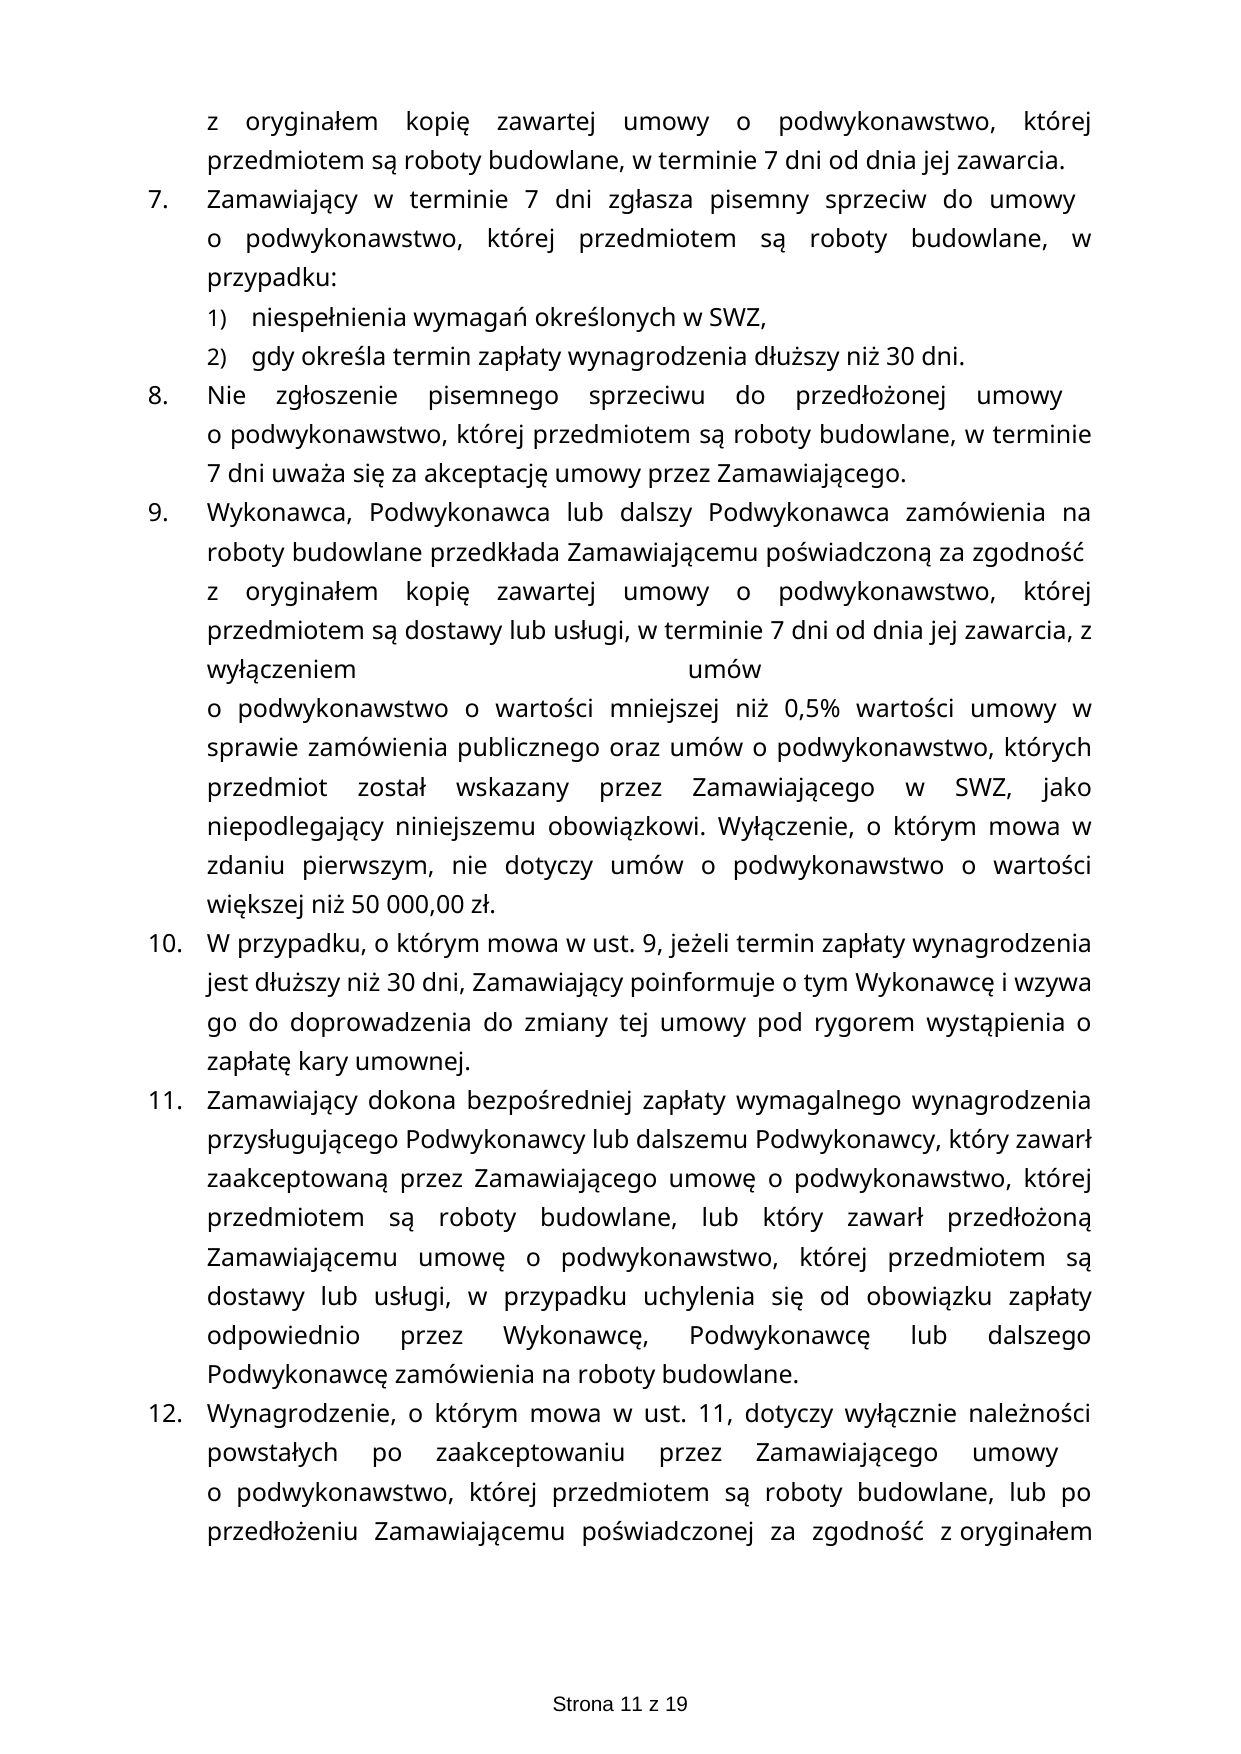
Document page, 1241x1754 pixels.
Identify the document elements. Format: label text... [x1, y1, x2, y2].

list niespełnienia wymagań określonych w SWZ, [207, 299, 1093, 333]
list Zamawiający dokona bezpośredniej zapłaty wymagalnego wynagrodzenia przysługującego Podwykonawcy lub dalszemu Podwykonawcy, który zawarł zaakceptowaną przez Zamawiającego umowę o podwykonawstwo, której przedmiotem są roboty budowlane, lub który zawarł przedłożoną Zamawiającemu umowę o podwykonawstwo, której przedmiotem są dostawy lub usługi, w przypadku uchylenia się od obowiązku zapłaty odpowiednio przez Wykonawcę, Podwykonawcę lub dalszego Podwykonawcę zamówienia na roboty budowlane. [148, 1083, 1093, 1391]
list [148, 103, 1093, 177]
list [148, 1396, 1093, 1547]
list gdy określa termin zapłaty wynagrodzenia dłuższy niż 30 dni. [207, 338, 1093, 372]
list Nie zgłoszenie pisemnego sprzeciwu do przedłożonej umowy o podwykonawstwo, której przedmiotem są roboty budowlane, w terminie 7 dni uważa się za akceptację umowy przez Zamawiającego. [148, 378, 1093, 490]
list W przypadku, o którym mowa w ust. 9, jeżeli termin zapłaty wynagrodzenia jest dłuższy niż 30 dni, Zamawiający poinformuje o tym Wykonawcę i wzywa go do doprowadzenia do zmiany tej umowy pod rygorem wystąpienia o zapłatę kary umownej. [148, 926, 1093, 1077]
list Wykonawca, Podwykonawca lub dalszy Podwykonawca zamówienia na roboty budowlane przedkłada Zamawiającemu poświadczoną za zgodność z oryginałem kopię zawartej umowy o podwykonawstwo, której przedmiotem są dostawy lub usługi, w terminie 7 dni od dnia jej zawarcia, z wyłączeniem umów o podwykonawstwo o wartości mniejszej niż 0,5% wartości umowy w sprawie zamówienia publicznego oraz umów o podwykonawstwo, których przedmiot został wskazany przez Zamawiającego w SWZ, jako niepodlegający niniejszemu obowiązkowi. Wyłączenie, o którym mowa w zdaniu pierwszym, nie dotyczy umów o podwykonawstwo o wartości większej niż 50 000,00 zł. [148, 495, 1093, 921]
list Zamawiający w terminie 7 dni zgłasza pisemny sprzeciw do umowy o podwykonawstwo, której przedmiotem są roboty budowlane, w przypadku: [148, 182, 1093, 294]
